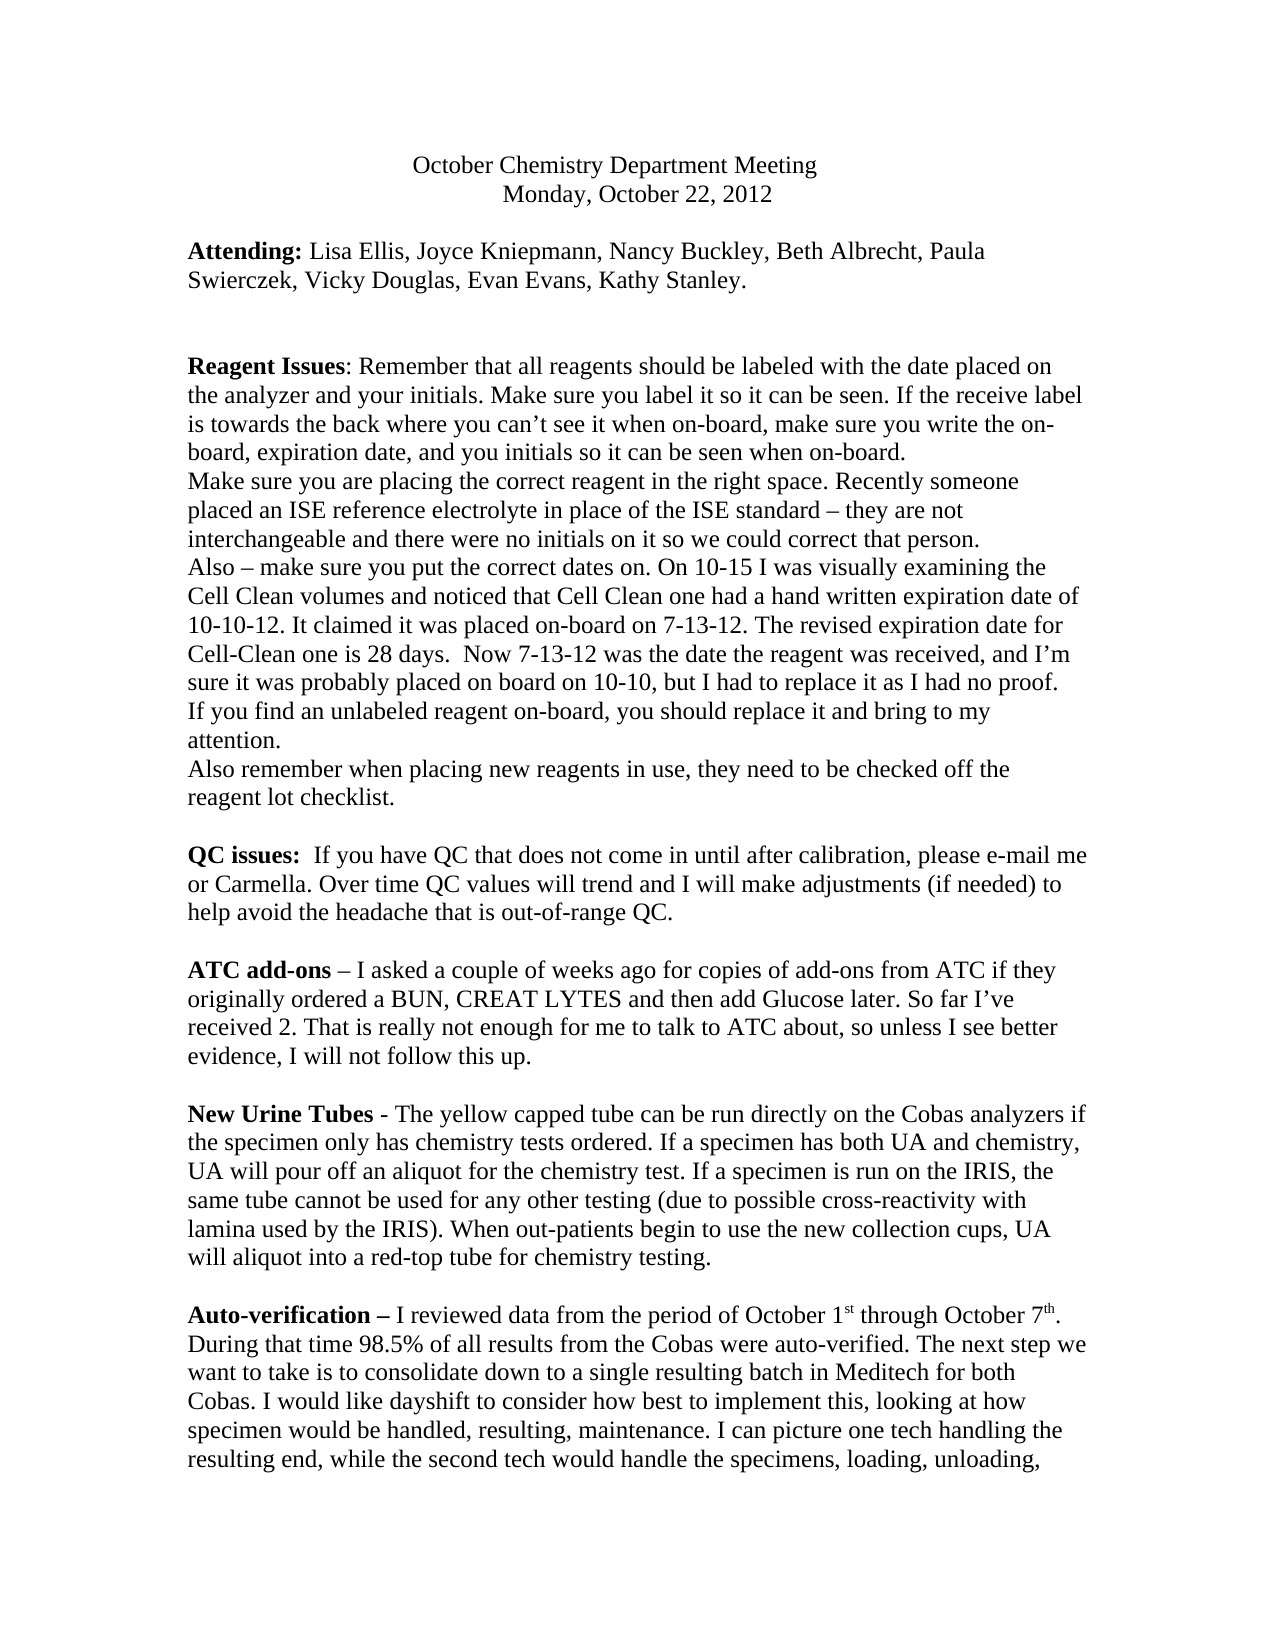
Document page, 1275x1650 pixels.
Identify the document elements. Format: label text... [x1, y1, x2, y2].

text Make sure you are placing the correct reagent in the right space. Recently someone placed an ISE reference electrolyte in place of the ISE standard – they are not interchangeable and there were no initials on it so we could correct that person. [187, 466, 1087, 552]
text October Chemistry Department Meeting [187, 150, 1087, 179]
text Monday, October 22, 2012 [187, 179, 1087, 207]
text Reagent Issues: Remember that all reagents should be labeled with the date placed on the analyzer and your initials. Make sure you label it so it can be seen. If the receive label is towards the back where you can’t see it when on-board, make sure you write the on-board, expiration date, and you initials so it can be seen when on-board. [187, 351, 1087, 466]
text Also remember when placing new reagents in use, they need to be checked off the reagent lot checklist. [187, 754, 1087, 811]
text ATC add-ons – I asked a couple of weeks ago for copies of add-ons from ATC if they originally ordered a BUN, CREAT LYTES and then add Glucose later. So far I’ve received 2. That is really not enough for me to talk to ATC about, so unless I see better evidence, I will not follow this up. [187, 955, 1087, 1070]
text New Urine Tubes - The yellow capped tube can be run directly on the Cobas analyzers if the specimen only has chemistry tests ordered. If a specimen has both UA and chemistry, UA will pour off an aliquot for the chemistry test. If a specimen is run on the IRIS, the same tube cannot be used for any other testing (due to possible cross-reactivity with lamina used by the IRIS). When out-patients begin to use the new collection cups, UA will aliquot into a red-top tube for chemistry testing. [187, 1099, 1087, 1271]
text Attending: Lisa Ellis, Joyce Kniepmann, Nancy Buckley, Beth Albrecht, Paula Swierczek, Vicky Douglas, Evan Evans, Kathy Stanley. [187, 236, 1087, 294]
text QC issues: If you have QC that does not come in until after calibration, please e-mail me or Carmella. Over time QC values will trend and I will make adjustments (if needed) to help avoid the headache that is out-of-range QC. [187, 840, 1087, 926]
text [187, 1300, 1087, 1472]
text Also – make sure you put the correct dates on. On 10-15 I was visually examining the Cell Clean volumes and noticed that Cell Clean one had a hand written expiration date of 10-10-12. It claimed it was placed on-board on 7-13-12. The revised expiration date for Cell-Clean one is 28 days. Now 7-13-12 was the date the reagent was received, and I’m sure it was probably placed on board on 10-10, but I had to replace it as I had no proof. If you find an unlabeled reagent on-board, you should replace it and bring to my attention. [187, 552, 1087, 754]
